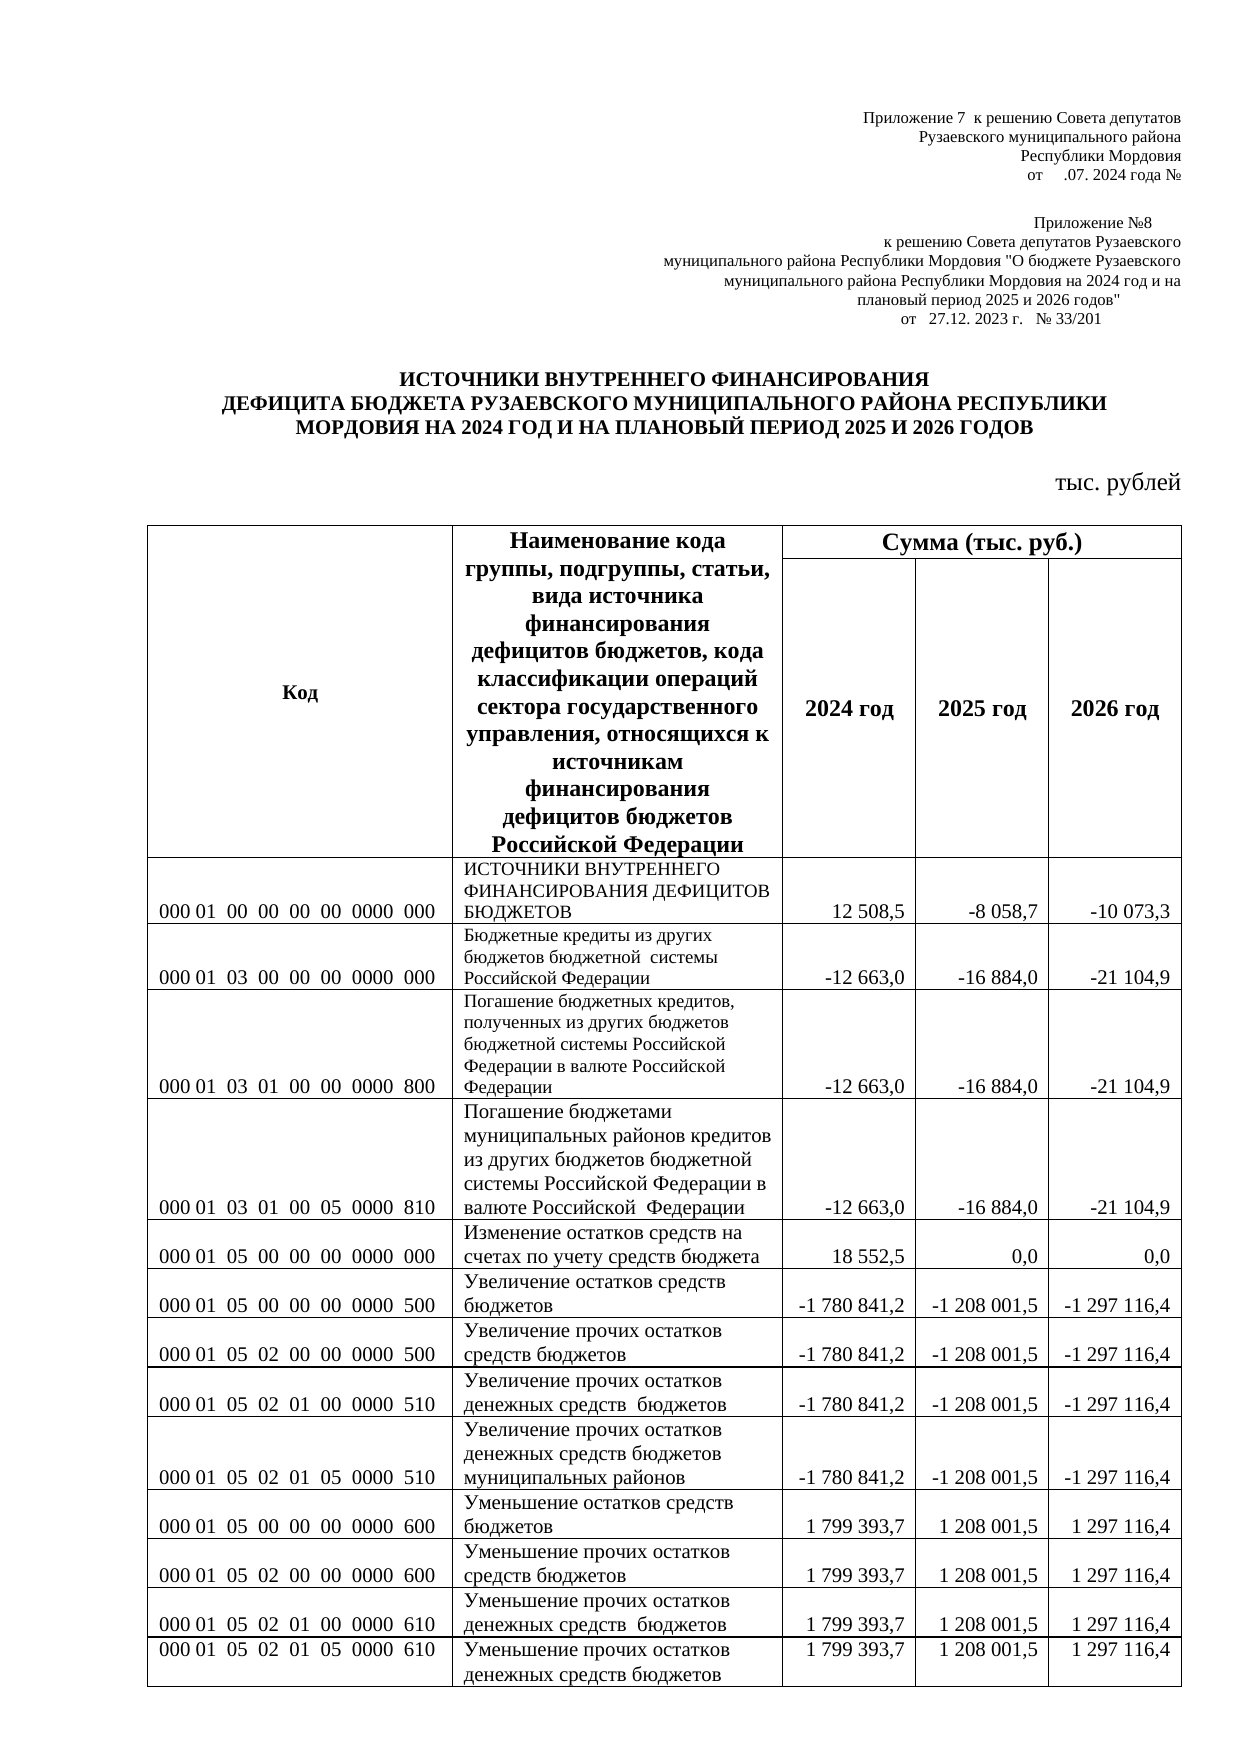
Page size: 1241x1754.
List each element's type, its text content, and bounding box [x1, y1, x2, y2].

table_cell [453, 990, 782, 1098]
text Приложение №8 [148, 213, 1181, 232]
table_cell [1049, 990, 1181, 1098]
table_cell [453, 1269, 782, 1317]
text от .07. 2024 года № [148, 165, 1181, 184]
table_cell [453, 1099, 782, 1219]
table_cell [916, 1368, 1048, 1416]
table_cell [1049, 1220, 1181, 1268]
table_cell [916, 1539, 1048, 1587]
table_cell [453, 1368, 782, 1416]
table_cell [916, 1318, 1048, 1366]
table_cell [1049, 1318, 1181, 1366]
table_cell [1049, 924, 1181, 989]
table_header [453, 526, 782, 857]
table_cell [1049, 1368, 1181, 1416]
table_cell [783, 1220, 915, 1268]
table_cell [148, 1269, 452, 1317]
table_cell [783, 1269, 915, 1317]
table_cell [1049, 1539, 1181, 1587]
text Приложение 7 к решению Совета депутатов [148, 107, 1181, 127]
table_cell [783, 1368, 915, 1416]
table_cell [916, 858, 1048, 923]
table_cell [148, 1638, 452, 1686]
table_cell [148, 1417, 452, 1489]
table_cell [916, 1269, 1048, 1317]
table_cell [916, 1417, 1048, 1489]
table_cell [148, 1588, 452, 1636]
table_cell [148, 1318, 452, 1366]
text плановый период 2025 и 2026 годов" [148, 289, 1181, 309]
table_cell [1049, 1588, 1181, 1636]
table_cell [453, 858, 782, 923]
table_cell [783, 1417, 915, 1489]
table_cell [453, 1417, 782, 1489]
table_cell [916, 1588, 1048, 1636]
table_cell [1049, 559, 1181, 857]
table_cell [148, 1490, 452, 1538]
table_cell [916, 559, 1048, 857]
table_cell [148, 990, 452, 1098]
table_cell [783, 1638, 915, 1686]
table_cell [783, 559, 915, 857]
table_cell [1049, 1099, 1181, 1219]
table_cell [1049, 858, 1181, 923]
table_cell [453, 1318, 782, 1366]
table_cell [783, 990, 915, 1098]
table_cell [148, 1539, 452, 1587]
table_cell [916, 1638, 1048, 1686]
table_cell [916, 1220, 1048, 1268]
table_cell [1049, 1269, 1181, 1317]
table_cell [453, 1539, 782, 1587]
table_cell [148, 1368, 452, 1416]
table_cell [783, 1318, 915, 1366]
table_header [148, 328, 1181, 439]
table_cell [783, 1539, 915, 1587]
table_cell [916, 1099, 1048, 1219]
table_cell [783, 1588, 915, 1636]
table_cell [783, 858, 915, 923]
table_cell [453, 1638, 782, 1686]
text тыс. рублей [148, 467, 1181, 496]
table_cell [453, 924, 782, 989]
text Республики Мордовия [148, 146, 1181, 165]
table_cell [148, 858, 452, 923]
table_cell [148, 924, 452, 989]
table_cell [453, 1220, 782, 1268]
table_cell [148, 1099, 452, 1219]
text муниципального района Республики Мордовия на 2024 год и на [148, 270, 1181, 289]
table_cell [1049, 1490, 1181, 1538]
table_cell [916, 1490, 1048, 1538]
text от 27.12. 2023 г. № 33/201 [148, 309, 1181, 328]
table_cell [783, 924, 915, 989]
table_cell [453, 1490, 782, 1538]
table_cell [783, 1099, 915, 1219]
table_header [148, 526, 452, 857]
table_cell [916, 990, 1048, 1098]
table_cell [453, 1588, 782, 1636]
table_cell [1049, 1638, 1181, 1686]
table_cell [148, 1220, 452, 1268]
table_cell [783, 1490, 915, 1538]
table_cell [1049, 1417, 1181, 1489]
text муниципального района Республики Мордовия "О бюджете Рузаевского [148, 251, 1181, 270]
text к решению Совета депутатов Рузаевского [148, 232, 1181, 251]
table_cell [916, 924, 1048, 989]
text Рузаевского муниципального района [148, 127, 1181, 146]
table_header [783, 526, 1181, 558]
